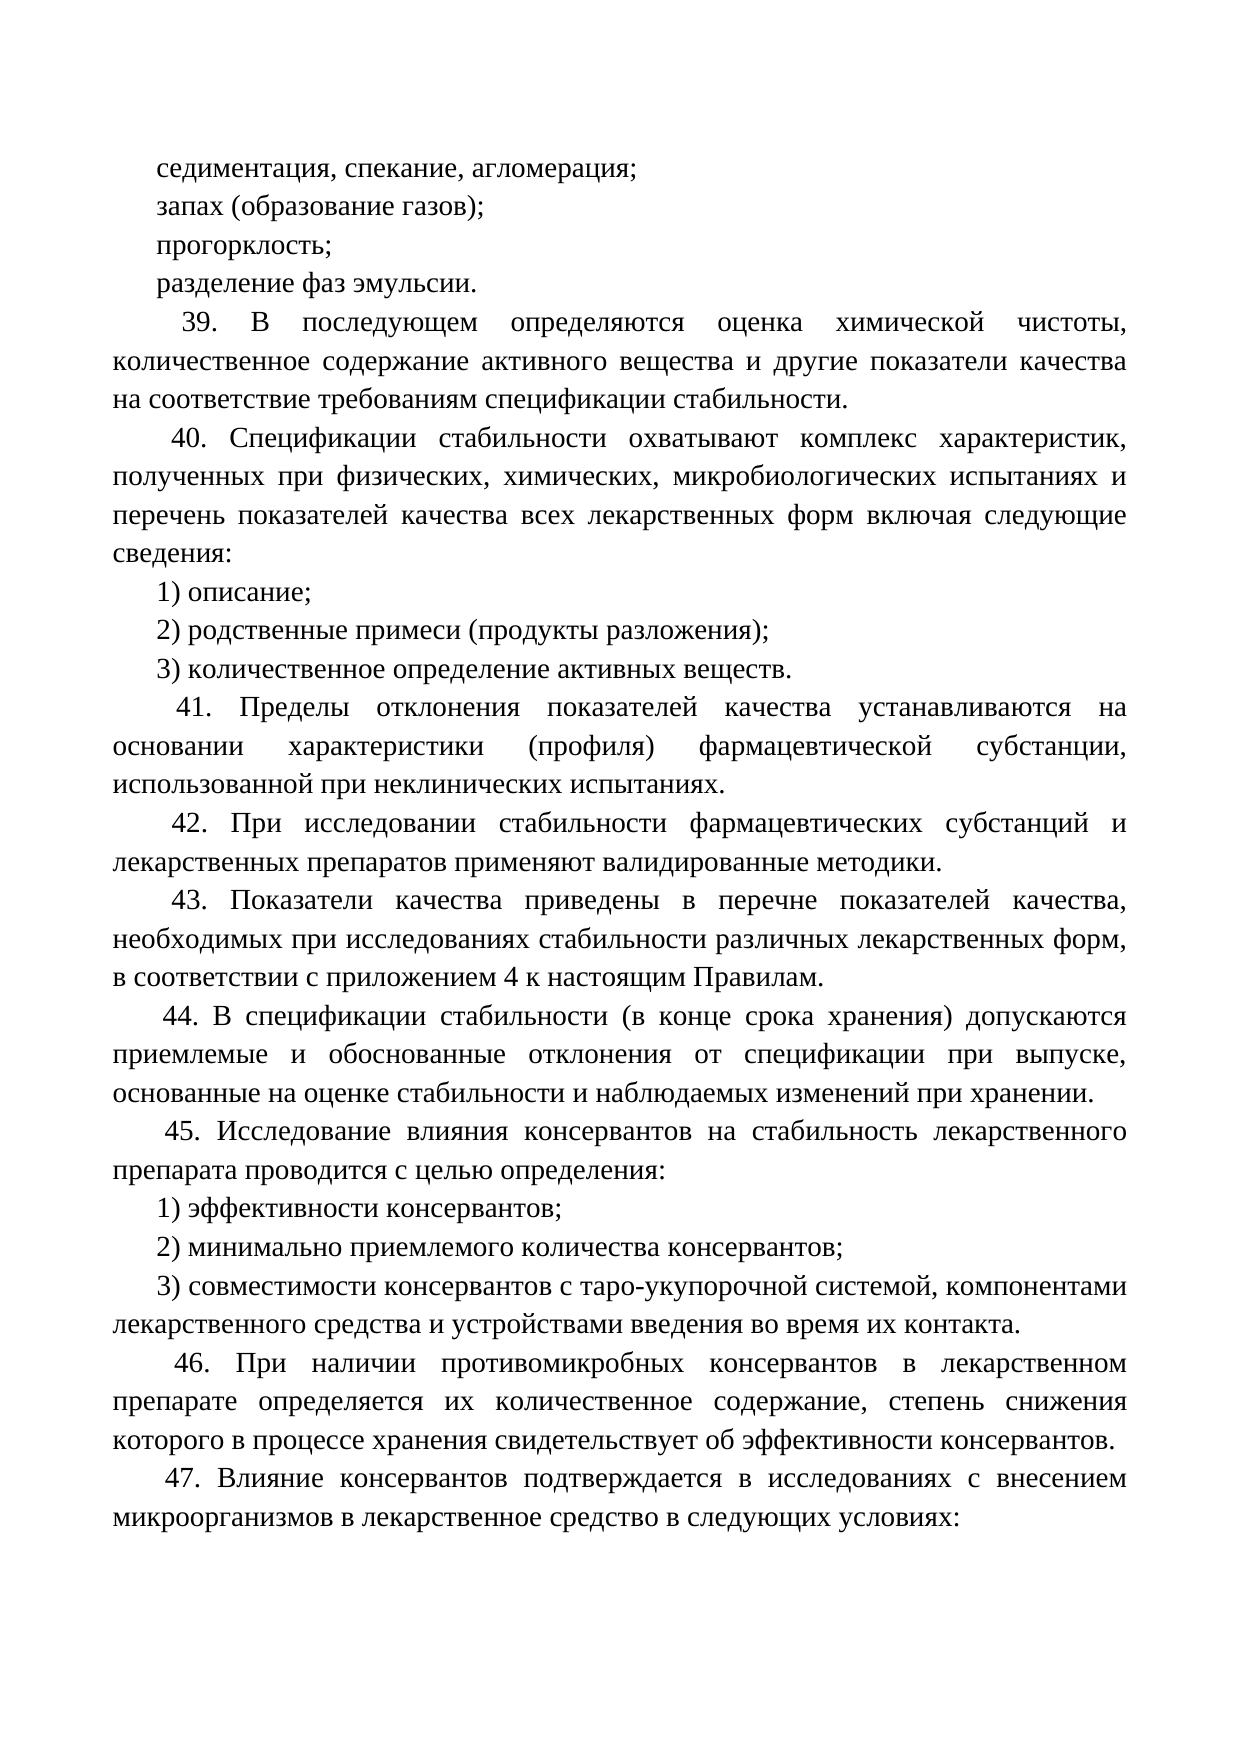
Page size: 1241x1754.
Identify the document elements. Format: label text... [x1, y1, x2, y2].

text 39. В последующем определяются оценка химической чистоты, количественное содержание активного вещества и другие показатели качества на соответствие требованиям спецификации стабильности. [112, 304, 1128, 415]
text 3) количественное определение активных веществ. [112, 651, 1128, 684]
text 1) описание; [112, 574, 1128, 607]
text 2) минимально приемлемого количества консервантов; [112, 1229, 1128, 1263]
text 43. Показатели качества приведены в перечне показателей качества, необходимых при исследованиях стабильности различных лекарственных форм, в соответствии с приложением 4 к настоящим Правилам. [112, 882, 1128, 993]
text 1) эффективности консервантов; [112, 1191, 1128, 1224]
text 3) совместимости консервантов с таро-укупорочной системой, компонентами лекарственного средства и устройствами введения во время их контакта. [112, 1268, 1128, 1340]
text 42. При исследовании стабильности фармацевтических субстанций и лекарственных препаратов применяют валидированные методики. [112, 805, 1128, 877]
text 40. Спецификации стабильности охватывают комплекс характеристик, полученных при физических, химических, микробиологических испытаниях и перечень показателей качества всех лекарственных форм включая следующие сведения: [112, 420, 1128, 569]
text 41. Пределы отклонения показателей качества устанавливаются на основании характеристики (профиля) фармацевтической субстанции, использованной при неклинических испытаниях. [112, 689, 1128, 800]
text 2) родственные примеси (продукты разложения); [112, 612, 1128, 646]
text разделение фаз эмульсии. [112, 266, 1128, 299]
text 47. Влияние консервантов подтверждается в исследованиях с внесением микроорганизмов в лекарственное средство в следующих условиях: [112, 1460, 1128, 1532]
text 44. В спецификации стабильности (в конце срока хранения) допускаются приемлемые и обоснованные отклонения от спецификации при выпуске, основанные на оценке стабильности и наблюдаемых изменений при хранении. [112, 998, 1128, 1108]
text прогорклость; [112, 227, 1128, 261]
text запах (образование газов); [112, 188, 1128, 222]
text 45. Исследование влияния консервантов на стабильность лекарственного препарата проводится с целью определения: [112, 1113, 1128, 1186]
text 46. При наличии противомикробных консервантов в лекарственном препарате определяется их количественное содержание, степень снижения которого в процессе хранения свидетельствует об эффективности консервантов. [112, 1345, 1128, 1455]
text седиментация, спекание, агломерация; [112, 150, 1128, 183]
